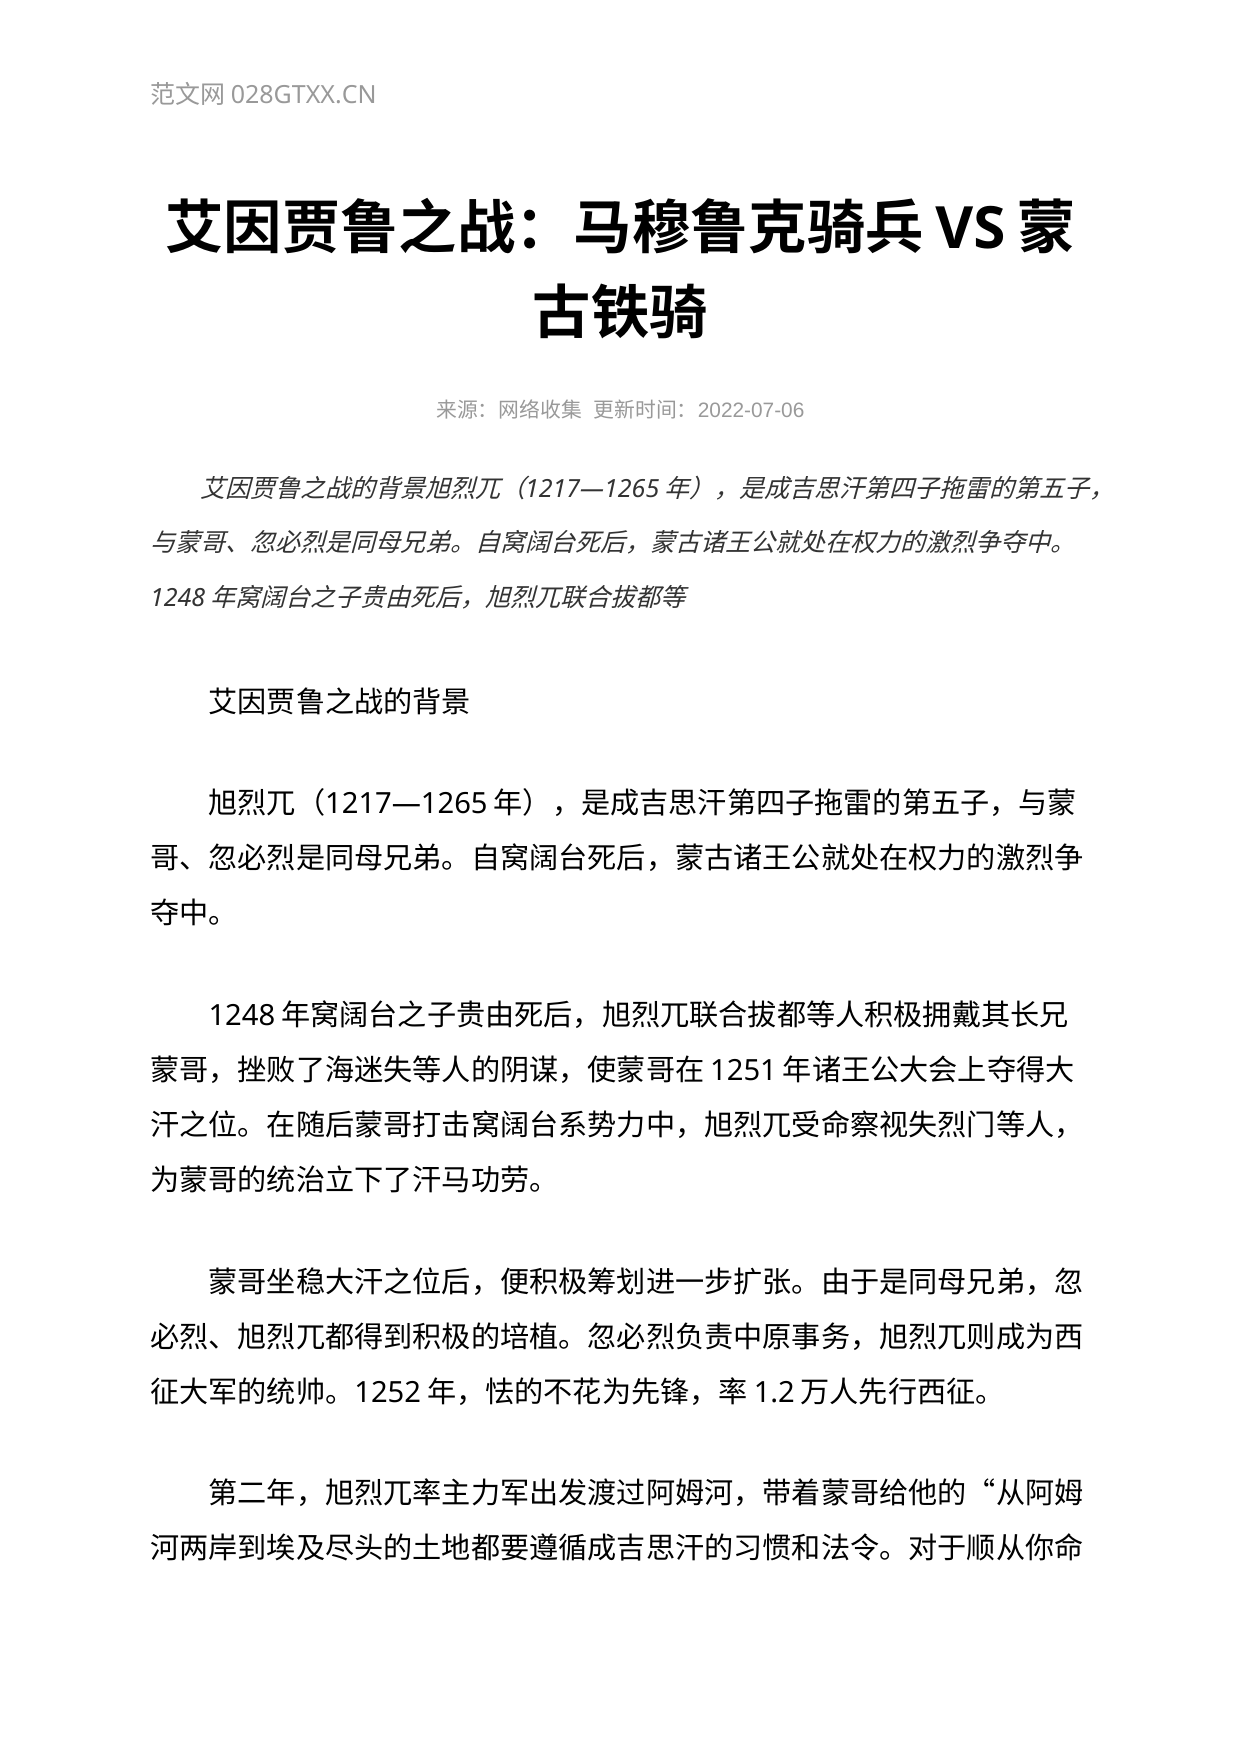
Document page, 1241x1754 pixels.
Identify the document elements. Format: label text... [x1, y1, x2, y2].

text 旭烈兀（1217—1265年），是成吉思汗第四子拖雷的第五子，与蒙哥、忽必烈是同母兄弟。自窝阔台死后，蒙古诸王公就处在权力的激烈争夺中。 [150, 780, 1090, 932]
text 艾因贾鲁之战的背景 [150, 678, 1090, 721]
subtitle 艾因贾鲁之战：马穆鲁克骑兵VS蒙古铁骑 [150, 181, 1090, 351]
text 蒙哥坐稳大汗之位后，便积极筹划进一步扩张。由于是同母兄弟，忽必烈、旭烈兀都得到积极的培植。忽必烈负责中原事务，旭烈兀则成为西征大军的统帅。1252年，怯的不花为先锋，率1.2万人先行西征。 [150, 1258, 1090, 1411]
text 1248年窝阔台之子贵由死后，旭烈兀联合拔都等人积极拥戴其长兄蒙哥，挫败了海迷失等人的阴谋，使蒙哥在1251年诸王公大会上夺得大汗之位。在随后蒙哥打击窝阔台系势力中，旭烈兀受命察视失烈门等人，为蒙哥的统治立下了汗马功劳。 [150, 992, 1090, 1199]
text 来源：网络收集 更新时间：2022-07-06 [150, 397, 1090, 421]
text 艾因贾鲁之战的背景旭烈兀（1217—1265年），是成吉思汗第四子拖雷的第五子，与蒙哥、忽必烈是同母兄弟。自窝阔台死后，蒙古诸王公就处在权力的激烈争夺中。1248年窝阔台之子贵由死后，旭烈兀联合拔都等 [150, 468, 1090, 613]
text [150, 1470, 1090, 1567]
